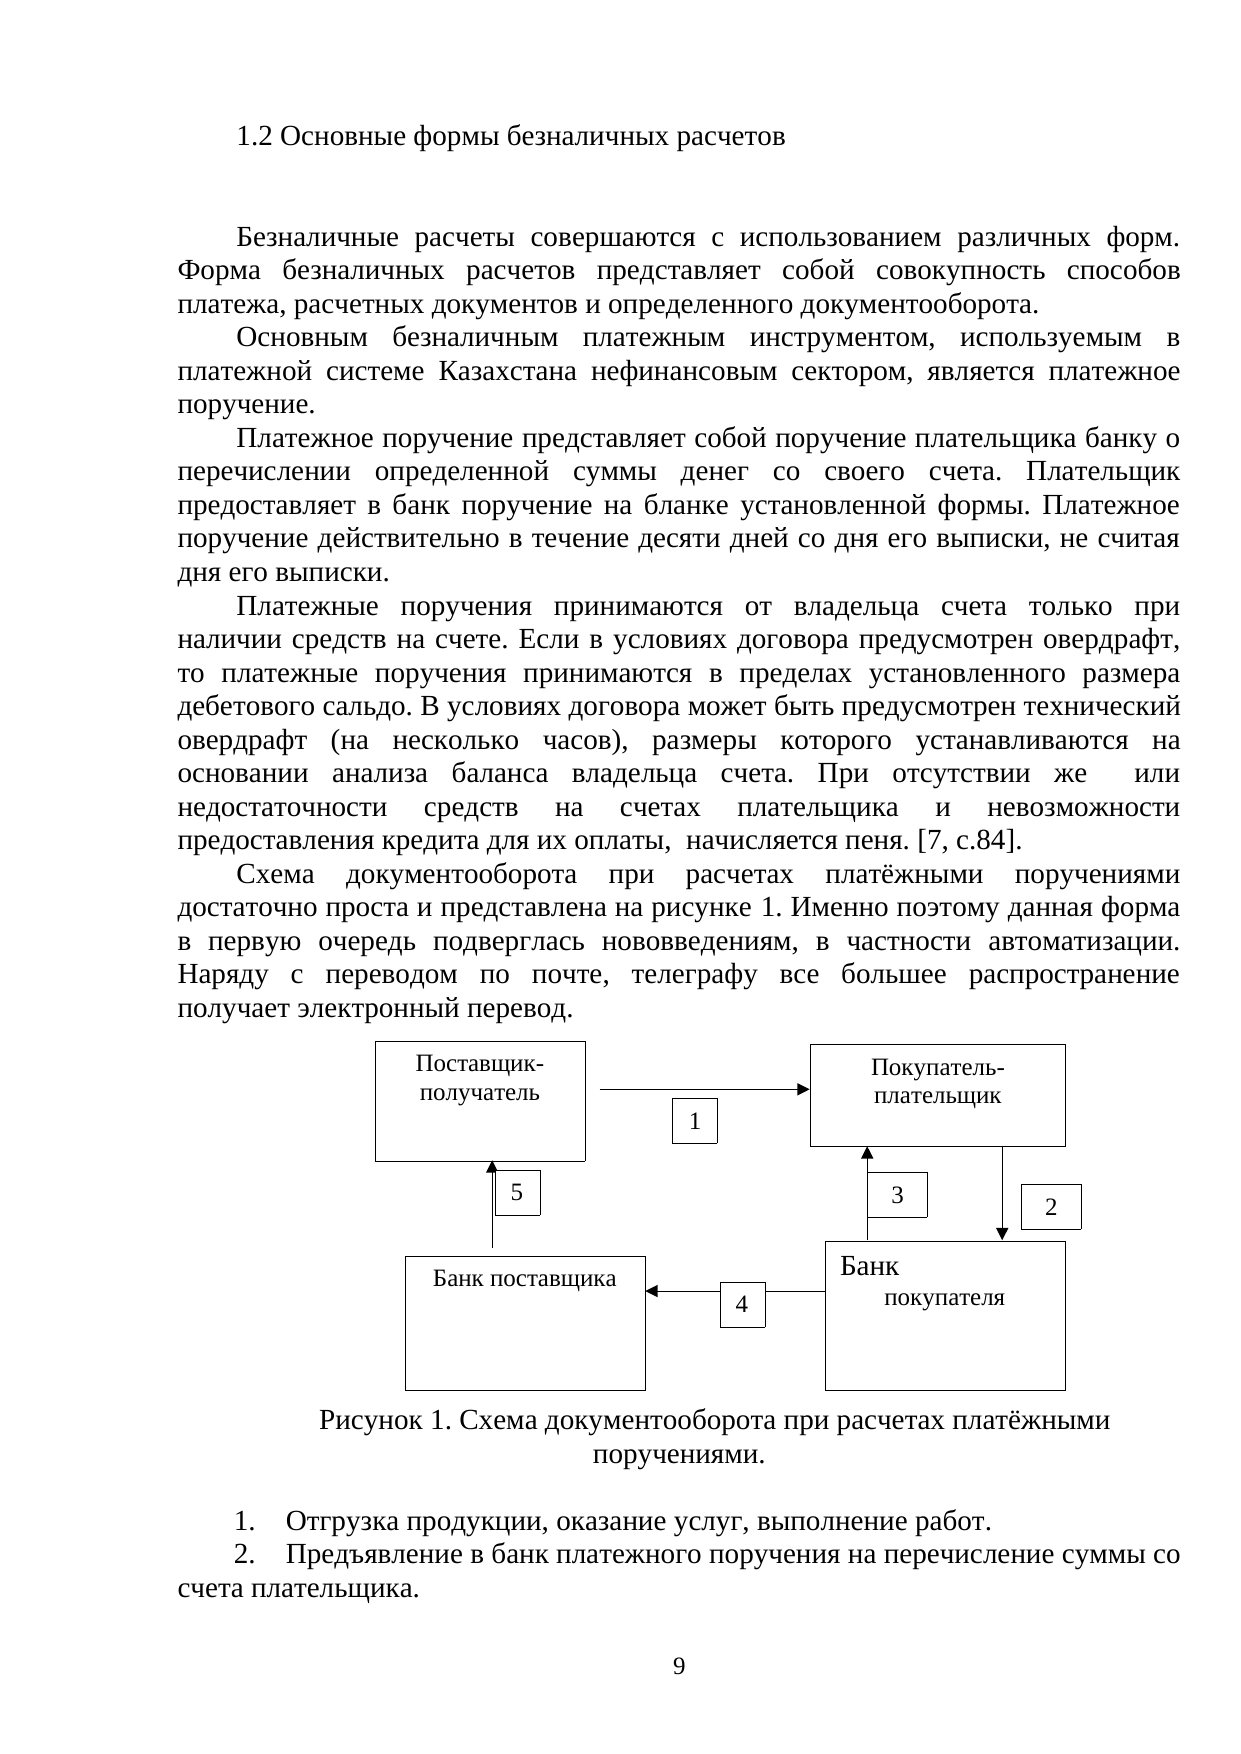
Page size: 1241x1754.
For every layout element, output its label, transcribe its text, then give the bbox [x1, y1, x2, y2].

text Схема документооборота при расчетах платёжными поручениями достаточно проста и представлена на рисунке 1. Именно поэтому данная форма в первую очередь подверглась нововведениям, в частности автоматизации. Наряду с переводом по почте, телеграфу все большее распространение получает электронный перевод. [177, 856, 1181, 1024]
list Отгрузка продукции, оказание услуг, выполнение работ. [177, 1503, 1181, 1536]
text Безналичные расчеты совершаются с использованием различных форм. Форма безналичных расчетов представляет собой совокупность способов платежа, расчетных документов и определенного документооборота. [177, 219, 1181, 319]
text Платежное поручение представляет собой поручение плательщика банку о перечислении определенной суммы денег со своего счета. Плательщик предоставляет в банк поручение на бланке установленной формы. Платежное поручение действительно в течение десяти дней со дня его выписки, не считая дня его выписки. [177, 420, 1181, 588]
text Платежные поручения принимаются от владельца счета только при наличии средств на счете. Если в условиях договора предусмотрен овердрафт, то платежные поручения принимаются в пределах установленного размера дебетового сальдо. В условиях договора может быть предусмотрен технический овердрафт (на несколько часов), размеры которого устанавливаются на основании анализа баланса владельца счета. При отсутствии же или недостаточности средств на счетах плательщика и невозможности предоставления кредита для их оплаты, начисляется пеня. [7, с.84]. [177, 588, 1181, 856]
list Предъявление в банк платежного поручения на перечисление суммы со счета плательщика. [177, 1536, 1181, 1603]
subtitle 1.2 Основные формы безналичных расчетов [177, 118, 1181, 152]
text Основным безналичным платежным инструментом, используемым в платежной системе Казахстана нефинансовым сектором, является платежное поручение. [177, 319, 1181, 420]
text Рисунок 1. Схема документооборота при расчетах платёжными поручениями. [177, 1402, 1181, 1469]
